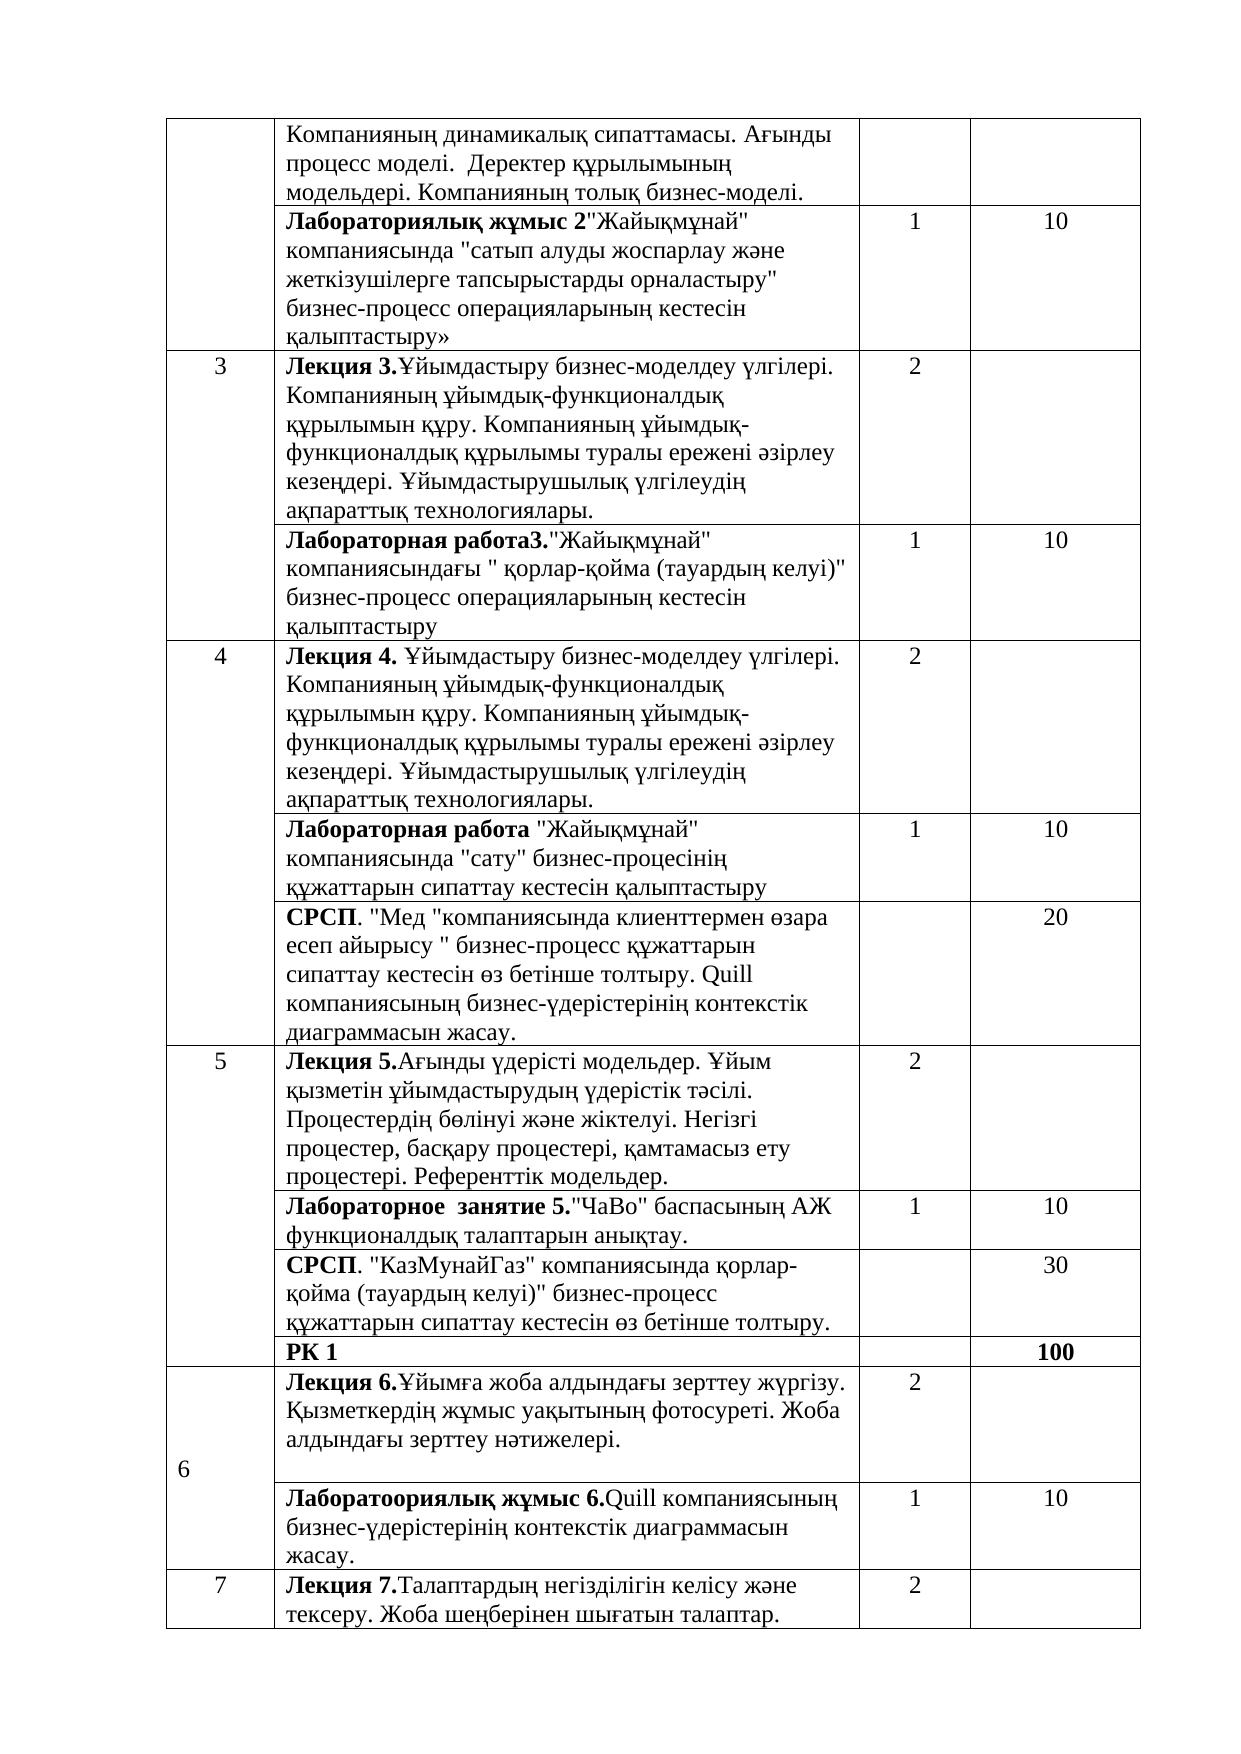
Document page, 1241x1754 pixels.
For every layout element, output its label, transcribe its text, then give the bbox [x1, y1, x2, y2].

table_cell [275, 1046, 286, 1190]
table_cell РК 1 [275, 1337, 859, 1366]
table_cell [860, 1337, 970, 1366]
table_cell 10 [971, 1191, 1140, 1249]
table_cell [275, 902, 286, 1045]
table_cell 4 [167, 641, 274, 1045]
table_cell [971, 1046, 1140, 1190]
table_cell [860, 1250, 970, 1336]
table_cell 2 [860, 119, 970, 205]
table_cell 6 [167, 1367, 274, 1569]
table_cell [971, 1367, 1140, 1482]
table_cell [971, 119, 1140, 205]
table_cell 2 [860, 1570, 970, 1628]
table_cell 1 [860, 525, 970, 640]
table_cell 7 [167, 1570, 274, 1628]
table_cell 10 [971, 206, 1140, 350]
table_cell Лаборатоориялық жұмыс 6.Quill компаниясының бизнес-үдерістерінің контекстік диаграммасын жасау. [275, 1483, 859, 1569]
table_cell 10 [971, 525, 1140, 640]
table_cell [275, 119, 859, 205]
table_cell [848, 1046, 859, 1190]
table_cell 10 [971, 1483, 1140, 1569]
table_cell [860, 902, 970, 1045]
table_cell 1 [860, 1191, 970, 1249]
table_cell 5 [167, 1046, 274, 1366]
table_cell [971, 1570, 1140, 1628]
table_cell Лекция 4. Ұйымдастыру бизнес-моделдеу үлгілері. Компанияның ұйымдық-функционалдық құрылымын құру. Компанияның ұйымдық-функционалдық құрылымы туралы ережені әзірлеу кезеңдері. Ұйымдастырушылық үлгілеудің ақпараттық технологиялары. [275, 641, 859, 813]
table_cell [971, 351, 1140, 524]
table_cell 30 [971, 1250, 1140, 1336]
table_cell Лабораторное занятие 5."ЧаВо" баспасының АЖ функционалдық талаптарын анықтау. [275, 1191, 859, 1249]
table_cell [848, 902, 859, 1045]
table_cell 10 [971, 814, 1140, 901]
table_cell [971, 641, 1140, 813]
table_cell Лекция 3.Ұйымдастыру бизнес-моделдеу үлгілері. Компанияның ұйымдық-функционалдық құрылымын құру. Компанияның ұйымдық-функционалдық құрылымы туралы ережені әзірлеу кезеңдері. Ұйымдастырушылық үлгілеудің ақпараттық технологиялары. [275, 351, 859, 524]
table_cell Лабораторная работа "Жайықмұнай" компаниясында "сату" бизнес-процесінің құжаттарын сипаттау кестесін қалыптастыру [275, 814, 859, 901]
table_cell 3 [167, 351, 274, 640]
table_cell 2 [860, 351, 970, 524]
table_cell 100 [971, 1337, 1140, 1366]
table_cell 1 [860, 206, 970, 350]
table_cell 1 [860, 1483, 970, 1569]
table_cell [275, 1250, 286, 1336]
table_cell 2 [860, 641, 970, 813]
table_cell 2 [860, 1046, 970, 1190]
table_cell Лабораториялық жұмыс 2"Жайықмұнай" компаниясында "сатып алуды жоспарлау және жеткізушілерге тапсырыстарды орналастыру" бизнес-процесс операцияларының кестесін қалыптастыру» [275, 206, 859, 350]
table_cell 2 [860, 1367, 970, 1482]
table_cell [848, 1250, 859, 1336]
table_cell 20 [971, 902, 1140, 1045]
table_cell 1 [860, 814, 970, 901]
table_cell Лекция 6.Ұйымға жоба алдындағы зерттеу жүргізу. Қызметкердің жұмыс уақытының фотосуреті. Жоба алдындағы зерттеу нәтижелері. [275, 1367, 859, 1482]
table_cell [275, 1570, 859, 1628]
table_cell 2 [167, 119, 274, 350]
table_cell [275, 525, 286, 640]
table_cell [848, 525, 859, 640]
